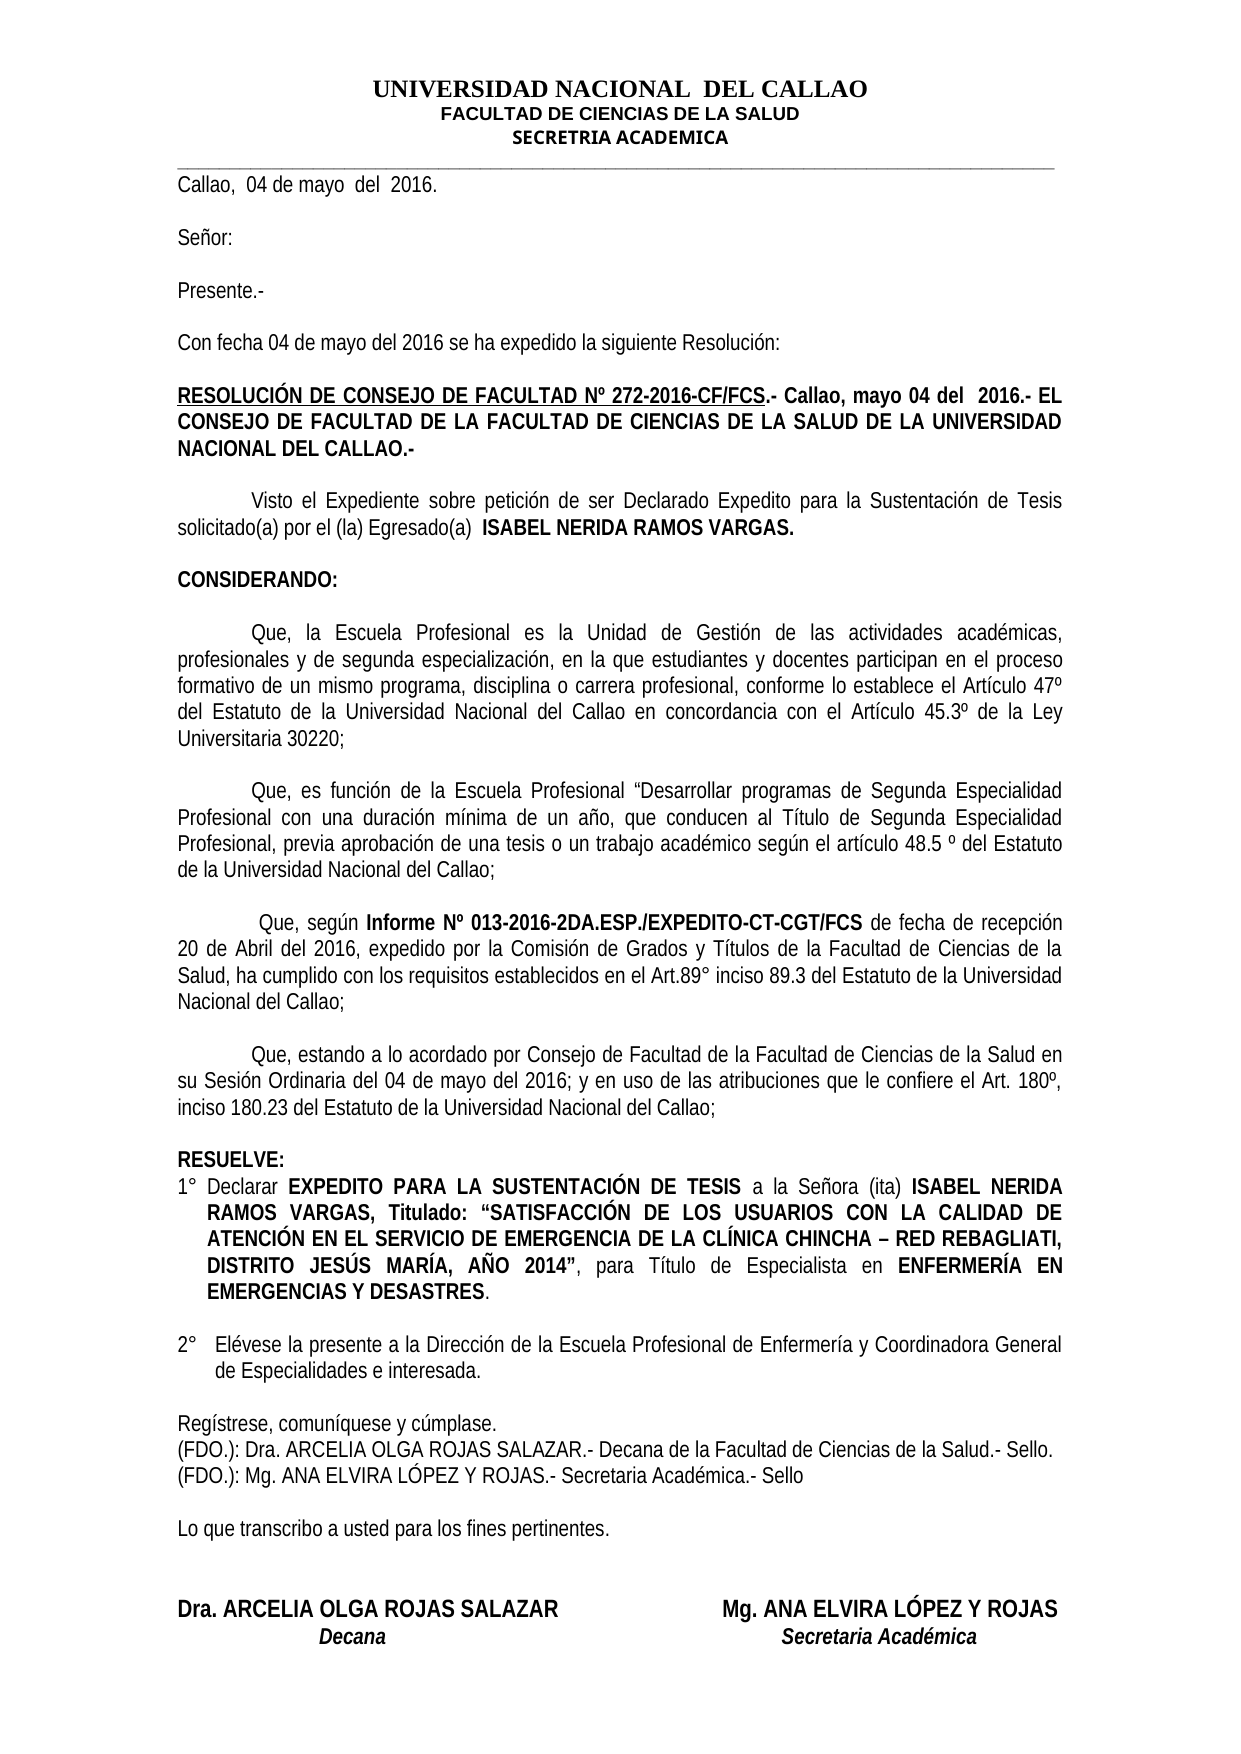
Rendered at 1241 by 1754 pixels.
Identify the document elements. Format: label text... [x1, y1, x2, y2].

text CONSIDERANDO: [177, 566, 1063, 593]
text Con fecha 04 de mayo del 2016 se ha expedido la siguiente Resolución: [177, 329, 1063, 356]
text Dra. ARCELIA OLGA ROJAS SALAZAR Mg. ANA ELVIRA LÓPEZ Y ROJAS [177, 1594, 1063, 1623]
text Decana Secretaria Académica [177, 1623, 1063, 1649]
text Que, estando a lo acordado por Consejo de Facultad de la Facultad de Ciencias de la Salud en su Sesión Ordinaria del 04 de mayo del 2016; y en uso de las atribuciones que le confiere el Art. 180º, inciso 180.23 del Estatuto de la Universidad Nacional del Callao; [177, 1041, 1063, 1120]
text Señor: [177, 224, 1063, 250]
text 1° Declarar EXPEDITO PARA LA SUSTENTACIÓN DE TESIS a la Señora (ita) ISABEL NERIDA RAMOS VARGAS, Titulado: “SATISFACCIÓN DE LOS USUARIOS CON LA CALIDAD DE ATENCIÓN EN EL SERVICIO DE EMERGENCIA DE LA CLÍNICA CHINCHA – RED REBAGLIATI, DISTRITO JESÚS MARÍA, AÑO 2014”, para Título de Especialista en ENFERMERÍA EN EMERGENCIAS Y DESASTRES. [177, 1173, 1063, 1304]
text Lo que transcribo a usted para los fines pertinentes. [177, 1515, 1063, 1542]
text Presente.- [177, 277, 1063, 303]
text RESOLUCIÓN DE consejo de facultad Nº 272-2016-CF/FCS.- Callao, mayo 04 del 2016.- EL consejo de facultad DE LA FACULTAD DE CIENCIAS DE LA SALUD DE LA UNIVERSIDAD NACIONAL DEL CALLAO.- [177, 382, 1063, 461]
text Callao, 04 de mayo del 2016. [177, 171, 1063, 197]
text RESUELVE: [177, 1146, 1063, 1173]
text Que, la Escuela Profesional es la Unidad de Gestión de las actividades académicas, profesionales y de segunda especialización, en la que estudiantes y docentes participan en el proceso formativo de un mismo programa, disciplina o carrera profesional, conforme lo establece el Artículo 47º del Estatuto de la Universidad Nacional del Callao en concordancia con el Artículo 45.3º de la Ley Universitaria 30220; [177, 619, 1063, 751]
text Que, es función de la Escuela Profesional “Desarrollar programas de Segunda Especialidad Profesional con una duración mínima de un año, que conducen al Título de Segunda Especialidad Profesional, previa aprobación de una tesis o un trabajo académico según el artículo 48.5 º del Estatuto de la Universidad Nacional del Callao; [177, 777, 1063, 883]
text (FDO.): Dra. ARCELIA OLGA ROJAS SALAZAR.- Decana de la Facultad de Ciencias de la Salud.- Sello. [177, 1436, 1063, 1462]
text Visto el Expediente sobre petición de ser Declarado Expedito para la Sustentación de Tesis solicitado(a) por el (la) Egresado(a) ISABEL NERIDA RAMOS VARGAS. [177, 487, 1063, 540]
text Regístrese, comuníquese y cúmplase. [177, 1410, 1063, 1436]
text 2° Elévese la presente a la Dirección de la Escuela Profesional de Enfermería y Coordinadora General de Especialidades e interesada. [177, 1331, 1063, 1383]
text Que, según Informe Nº 013-2016-2DA.ESP./EXPEDITO-CT-CGT/FCS de fecha de recepción 20 de Abril del 2016, expedido por la Comisión de Grados y Títulos de la Facultad de Ciencias de la Salud, ha cumplido con los requisitos establecidos en el Art.89° inciso 89.3 del Estatuto de la Universidad Nacional del Callao; [177, 909, 1063, 1014]
text (FDO.): Mg. ANA ELVIRA LÓPEZ Y ROJAS.- Secretaria Académica.- Sello [177, 1462, 1063, 1489]
